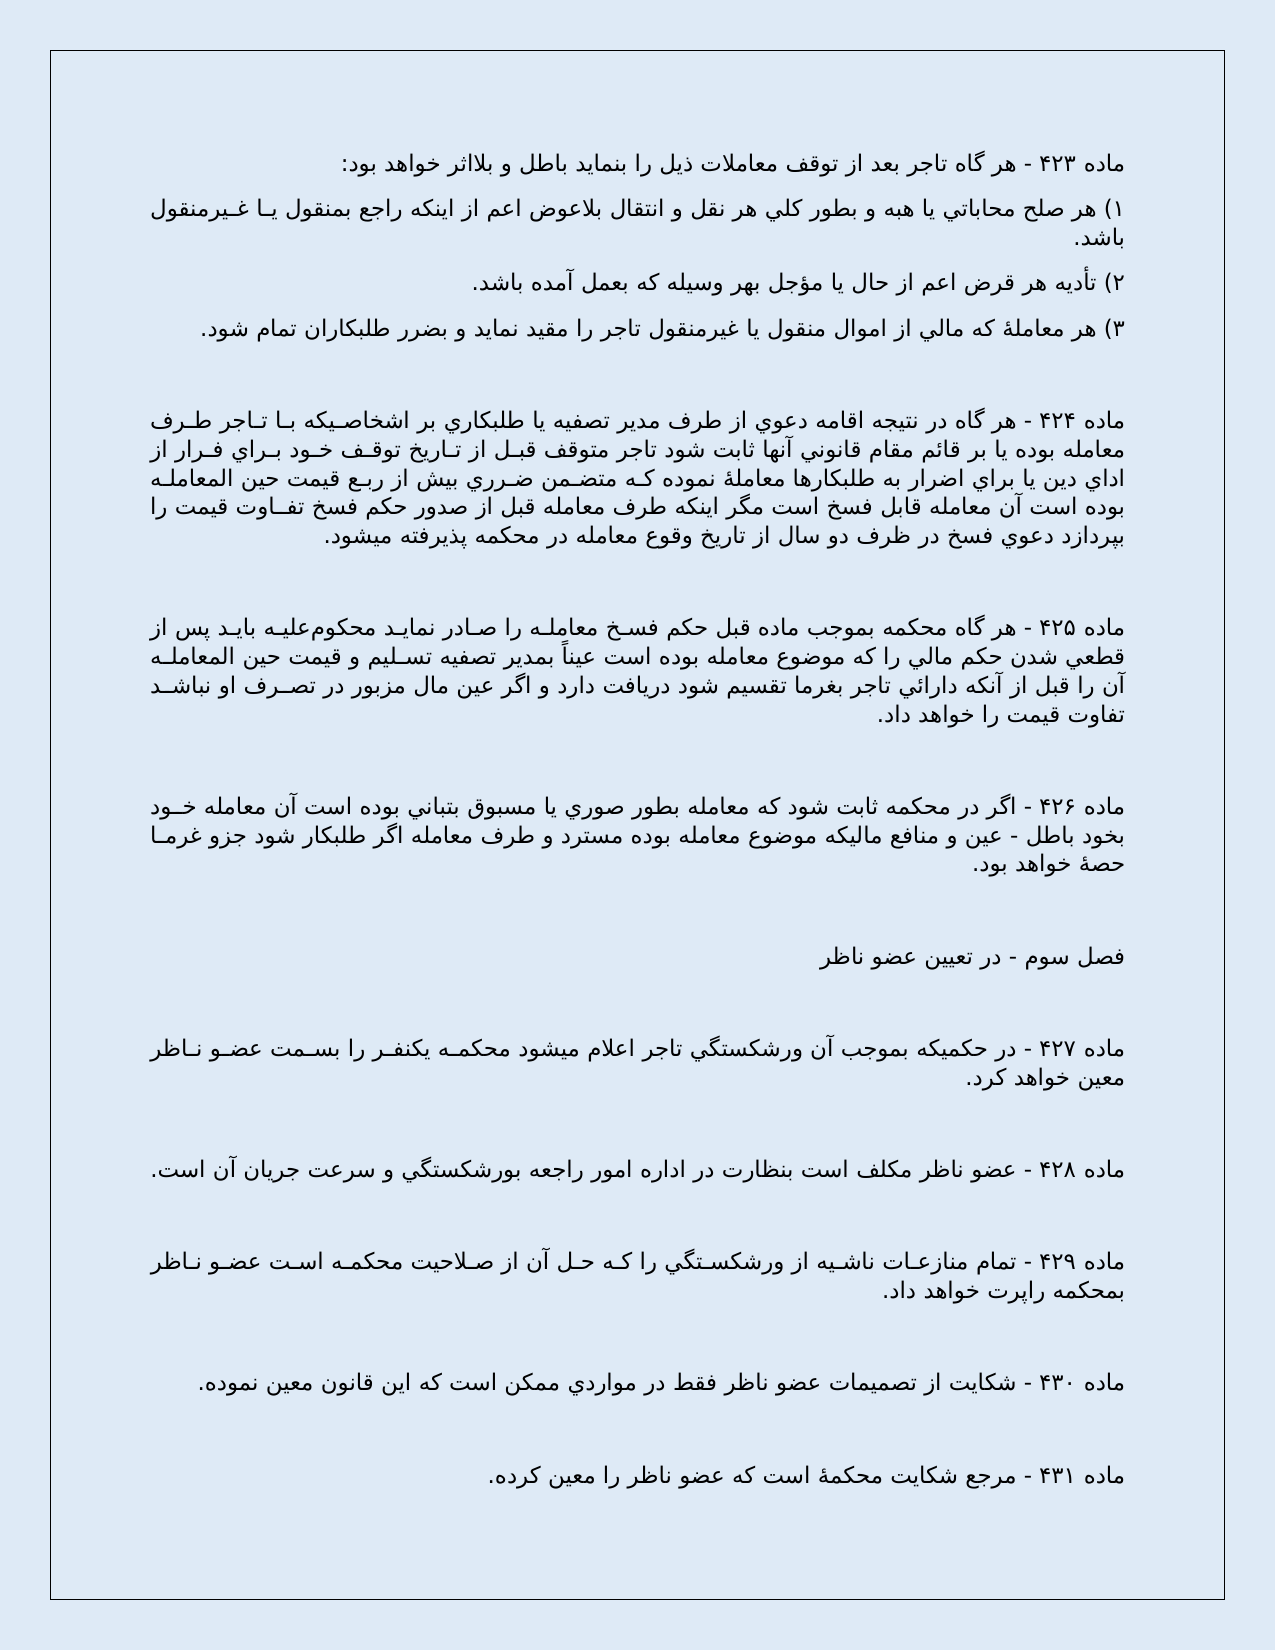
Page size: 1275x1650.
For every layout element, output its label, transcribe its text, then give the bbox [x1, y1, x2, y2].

text ‌ماده ۴۲۴ - هر گاه در نتيجه اقامه دعوي از طرف مدير تصفيه يا طلبكاري بر اشخاصيكه با تاجر طرف معامله بوده يا بر قائم ‌مقام قانوني آنها ثابت‌ شود تاجر متوقف قبل از تاريخ توقف خود براي فرار از اداي دين يا براي اضرار به طلبكارها معاملۀ نموده كه متضمن ضرري بيش از ربع قيمت‌ حين‌ المعامله بوده است آن معامله قابل فسخ است مگر اينكه طرف معامله قبل از صدور حكم فسخ تفاوت قيمت را بپردازد دعوي فسخ در ظرف دو‌ سال از تاريخ وقوع معامله در محكمه پذيرفته ميشود. [150, 407, 1125, 549]
text ماده ۴۲۷ - در حكميكه بموجب آن ورشكستگي تاجر اعلام ميشود محكمه يكنفر را بسمت عضو ناظر معين خواهد كرد. [150, 1035, 1125, 1091]
text ۱) هر صلح محاباتي يا هبه و بطور كلي هر نقل و انتقال بلاعوض اعم از اينكه راجع بمنقول يا غيرمنقول باشد. [150, 195, 1125, 251]
text ‌ماده ۴۲۶ - اگر در محكمه ثابت شود كه معامله بطور صوري يا مسبوق بتباني بوده است آن معامله خود بخود باطل - عين و منافع ماليكه‌ موضوع معامله بوده مسترد و طرف معامله اگر طلبكار شود جزو غرما حصۀ خواهد بود. [150, 793, 1125, 877]
text ماده ۴۲۸ - عضو ناظر مكلف است بنظارت در اداره امور راجعه بورشكستگي و سرعت جريان آن است. [150, 1156, 1125, 1183]
text ماده ۴۲۹ - تمام منازعات ناشيه از ورشكستگي را كه حل آن از صلاحيت محكمه است عضو ناظر بمحكمه راپرت خواهد داد. [150, 1248, 1125, 1304]
text ماده ۴۳۰ - شكايت از تصميمات عضو ناظر فقط در مواردي ممكن است كه اين قانون معين نموده. [150, 1369, 1125, 1396]
text ۲) تأديه هر قرض اعم از حال يا مؤجل بهر وسيله كه بعمل آمده باشد. [150, 269, 1125, 296]
text ماده ۴۳۱ - مرجع شكايت محكمۀ است كه عضو ناظر را معين كرده. [150, 1462, 1125, 1488]
text ‌ماده ۴۲۳ - هر گاه تاجر بعد از توقف معاملات ذيل را بنمايد باطل و بلااثر خواهد بود: [150, 150, 1125, 177]
text ‌ماده ۴۲۵ - هر گاه محكمه بموجب ماده قبل حكم فسخ معامله را صادر نمايد محكوم‌عليه بايد پس از قطعي شدن حكم مالي را كه موضوع معامله ‌بوده است عيناً بمدير تصفيه تسليم و قيمت حين ‌المعامله آن را قبل از آنكه دارائي تاجر بغرما تقسيم شود دريافت دارد و اگر عين مال مزبور در ‌تصرف او نباشد تفاوت قيمت را خواهد داد. [150, 614, 1125, 727]
text ۳) هر معاملۀ كه مالي از اموال منقول يا غيرمنقول تاجر را مقيد نمايد و بضرر طلبكاران تمام شود. [150, 315, 1125, 342]
text فصل سوم - در تعيين عضو ناظر [150, 943, 1125, 969]
